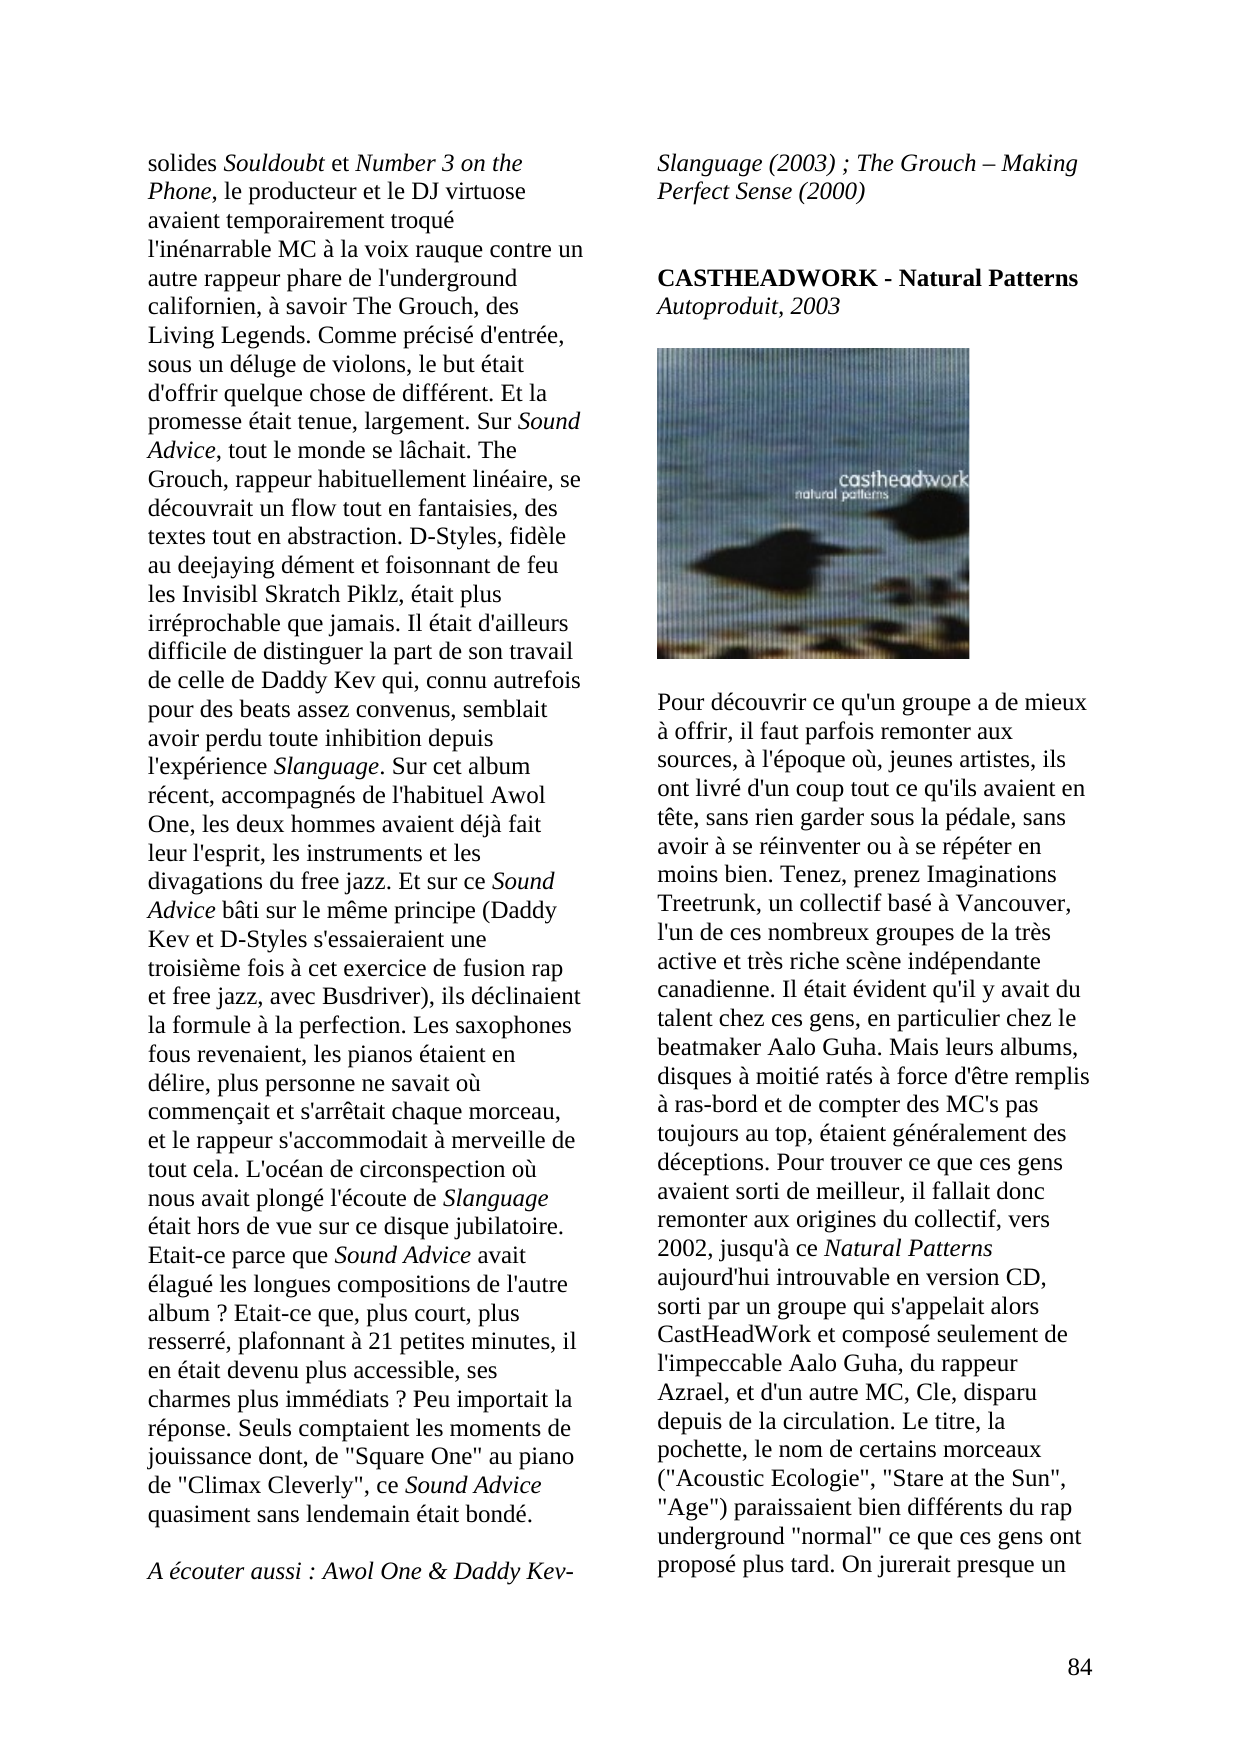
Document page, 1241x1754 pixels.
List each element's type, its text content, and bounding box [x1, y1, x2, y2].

picture [657, 348, 970, 659]
text A écouter aussi : Awol One & Daddy Kev- Slanguage (2003) ; The Grouch – Making Perfect Sense (2000) [148, 1556, 583, 1585]
text Autoproduit, 2003 [657, 291, 1093, 320]
subtitle CASTHEADWORK - Natural Patterns [657, 263, 1093, 291]
text A écouter aussi : Awol One & Daddy Kev- Slanguage (2003) ; The Grouch – Making Perfect Sense (2000) [657, 148, 1093, 205]
